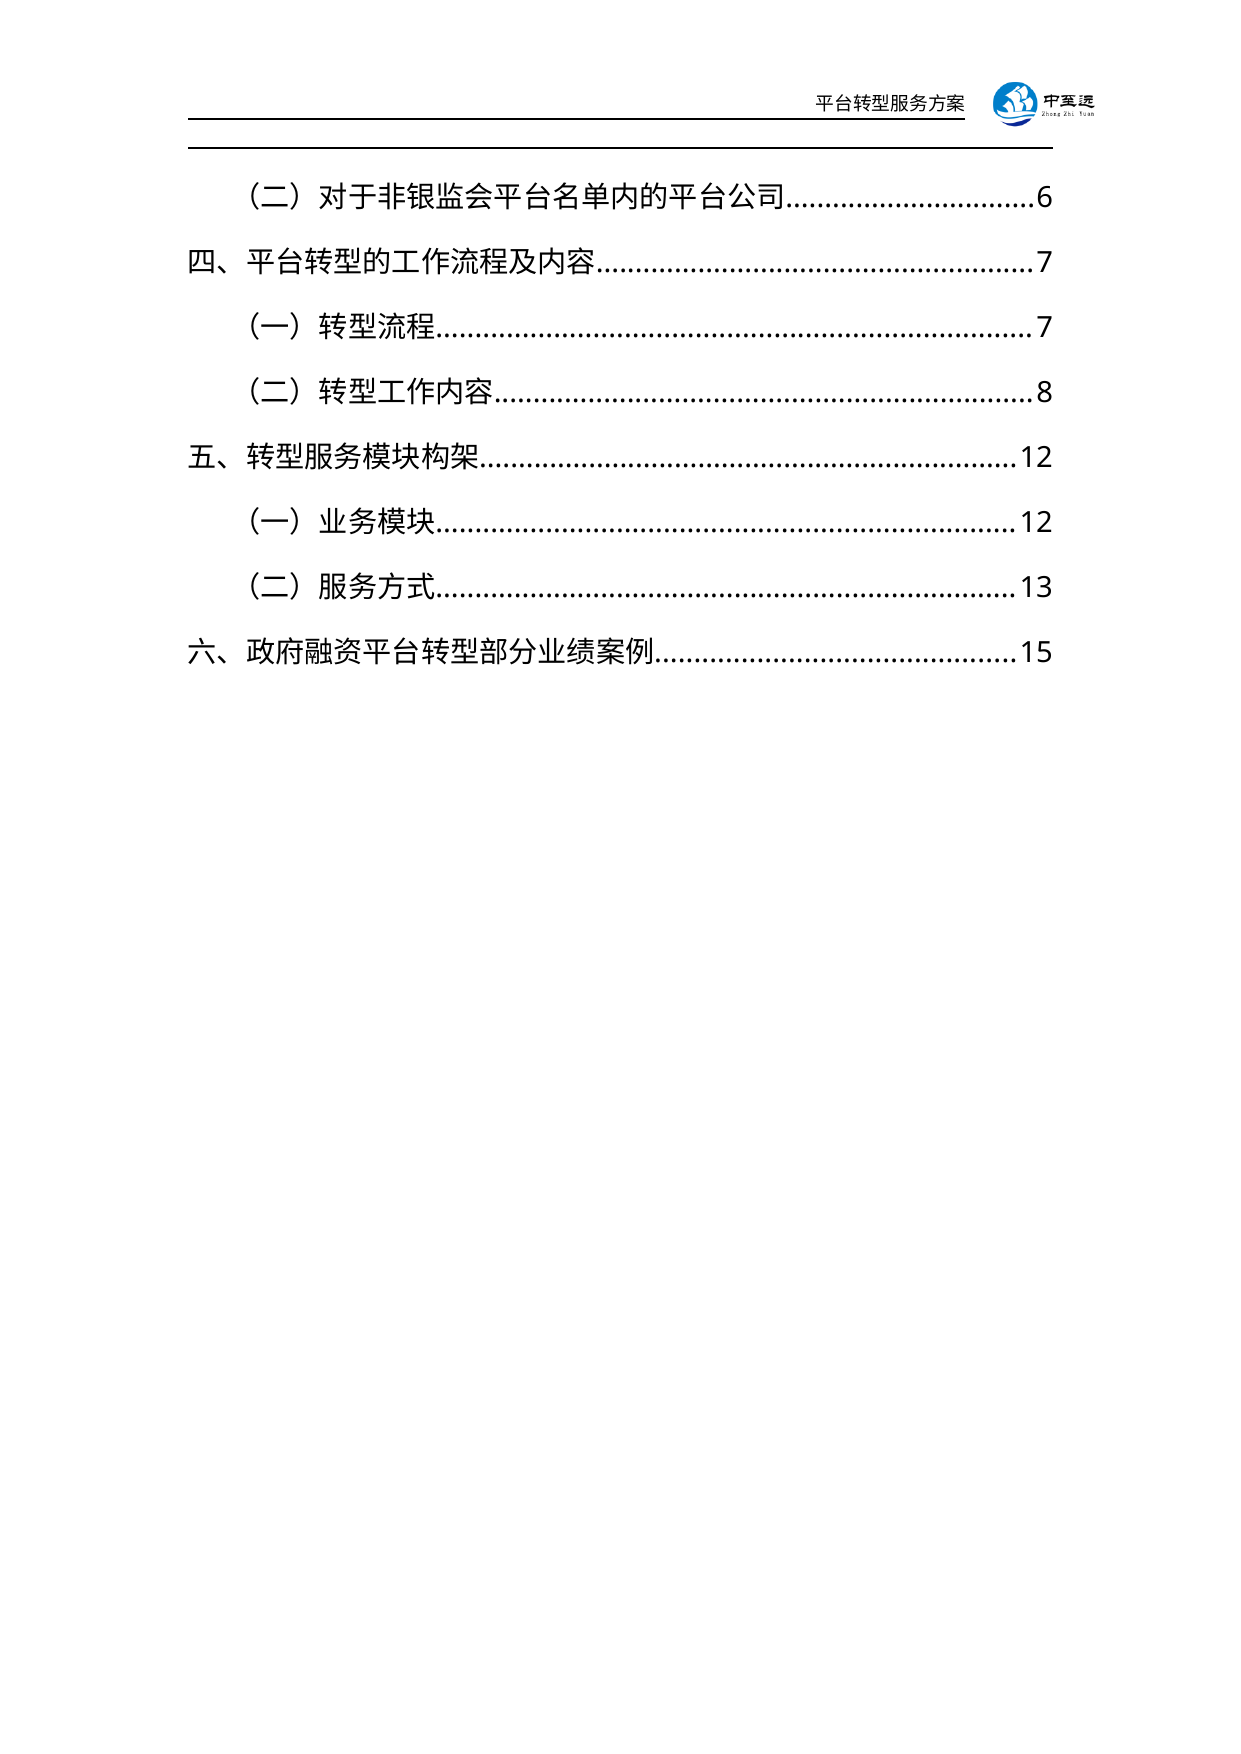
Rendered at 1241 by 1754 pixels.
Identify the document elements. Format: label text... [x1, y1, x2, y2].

text （二）服务方式 13 [231, 552, 1053, 617]
text （一）业务模块 12 [231, 487, 1053, 552]
text 六、政府融资平台转型部分业绩案例 15 [187, 617, 1053, 682]
text （一）转型流程 7 [231, 292, 1053, 357]
text （二）对于非银监会平台名单内的平台公司 6 [231, 162, 1053, 227]
text （二）转型工作内容 8 [231, 357, 1053, 422]
picture [989, 80, 1108, 128]
text 五、转型服务模块构架 12 [187, 422, 1053, 487]
text 四、平台转型的工作流程及内容 7 [187, 227, 1053, 292]
